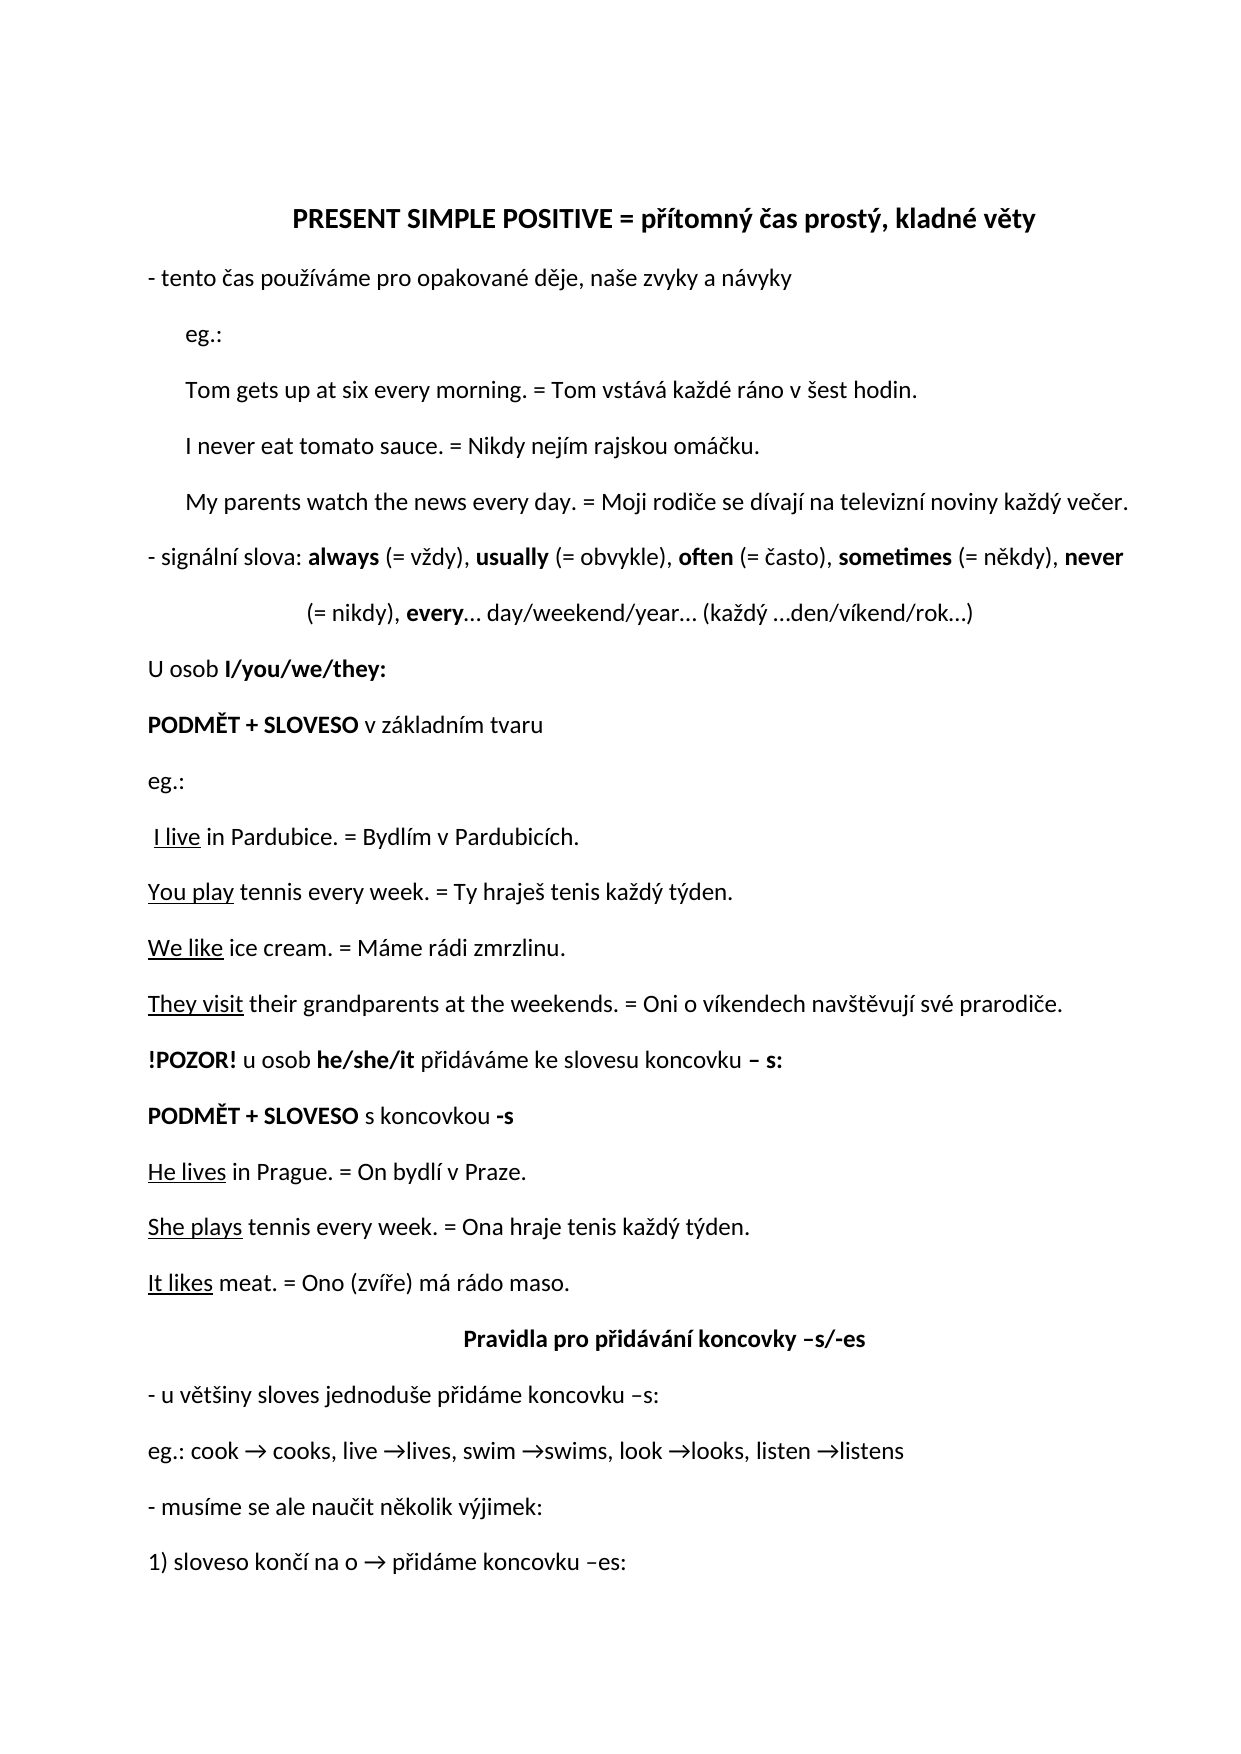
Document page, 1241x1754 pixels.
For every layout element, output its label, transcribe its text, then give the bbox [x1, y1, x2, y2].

text (= nikdy), every… day/weekend/year… (každý …den/víkend/rok…) [148, 597, 1181, 628]
text He lives in Prague. = On bydlí v Praze. [148, 1156, 1181, 1186]
text U osob I/you/we/they: [148, 653, 1181, 684]
text - signální slova: always (= vždy), usually (= obvykle), often (= často), sometimes (= někdy), never [148, 542, 1181, 572]
text PODMĚT + SLOVESO s koncovkou -s [148, 1100, 1181, 1130]
text eg.: [148, 765, 1181, 795]
text It likes meat. = Ono (zvíře) má rádo maso. [148, 1267, 1181, 1298]
text You play tennis every week. = Ty hraješ tenis každý týden. [148, 877, 1181, 907]
text I live in Pardubice. = Bydlím v Pardubicích. [148, 821, 1181, 851]
text Pravidla pro přidávání koncovky –s/-es [148, 1323, 1181, 1354]
text She plays tennis every week. = Ona hraje tenis každý týden. [148, 1212, 1181, 1242]
text My parents watch the news every day. = Moji rodiče se dívají na televizní noviny každý večer. [148, 486, 1181, 516]
text We like ice cream. = Máme rádi zmrzlinu. [148, 932, 1181, 963]
text I never eat tomato sauce. = Nikdy nejím rajskou omáčku. [185, 430, 1181, 460]
text 1) sloveso končí na o → přidáme koncovku –es: [148, 1547, 1181, 1577]
text - tento čas používáme pro opakované děje, naše zvyky a návyky [148, 262, 1181, 293]
text - u většiny sloves jednoduše přidáme koncovku –s: [148, 1379, 1181, 1409]
text Tom gets up at six every morning. = Tom vstává každé ráno v šest hodin. [185, 374, 1181, 404]
text PODMĚT + SLOVESO v základním tvaru [148, 709, 1181, 739]
text - musíme se ale naučit několik výjimek: [148, 1491, 1181, 1521]
text PRESENT SIMPLE POSITIVE = přítomný čas prostý, kladné věty [148, 201, 1181, 236]
text eg.: cook → cooks, live →lives, swim →swims, look →looks, listen →listens [148, 1435, 1181, 1465]
text !POZOR! u osob he/she/it přidáváme ke slovesu koncovku – s: [148, 1044, 1181, 1074]
text They visit their grandparents at the weekends. = Oni o víkendech navštěvují své prarodiče. [148, 988, 1181, 1019]
text eg.: [185, 318, 1181, 349]
